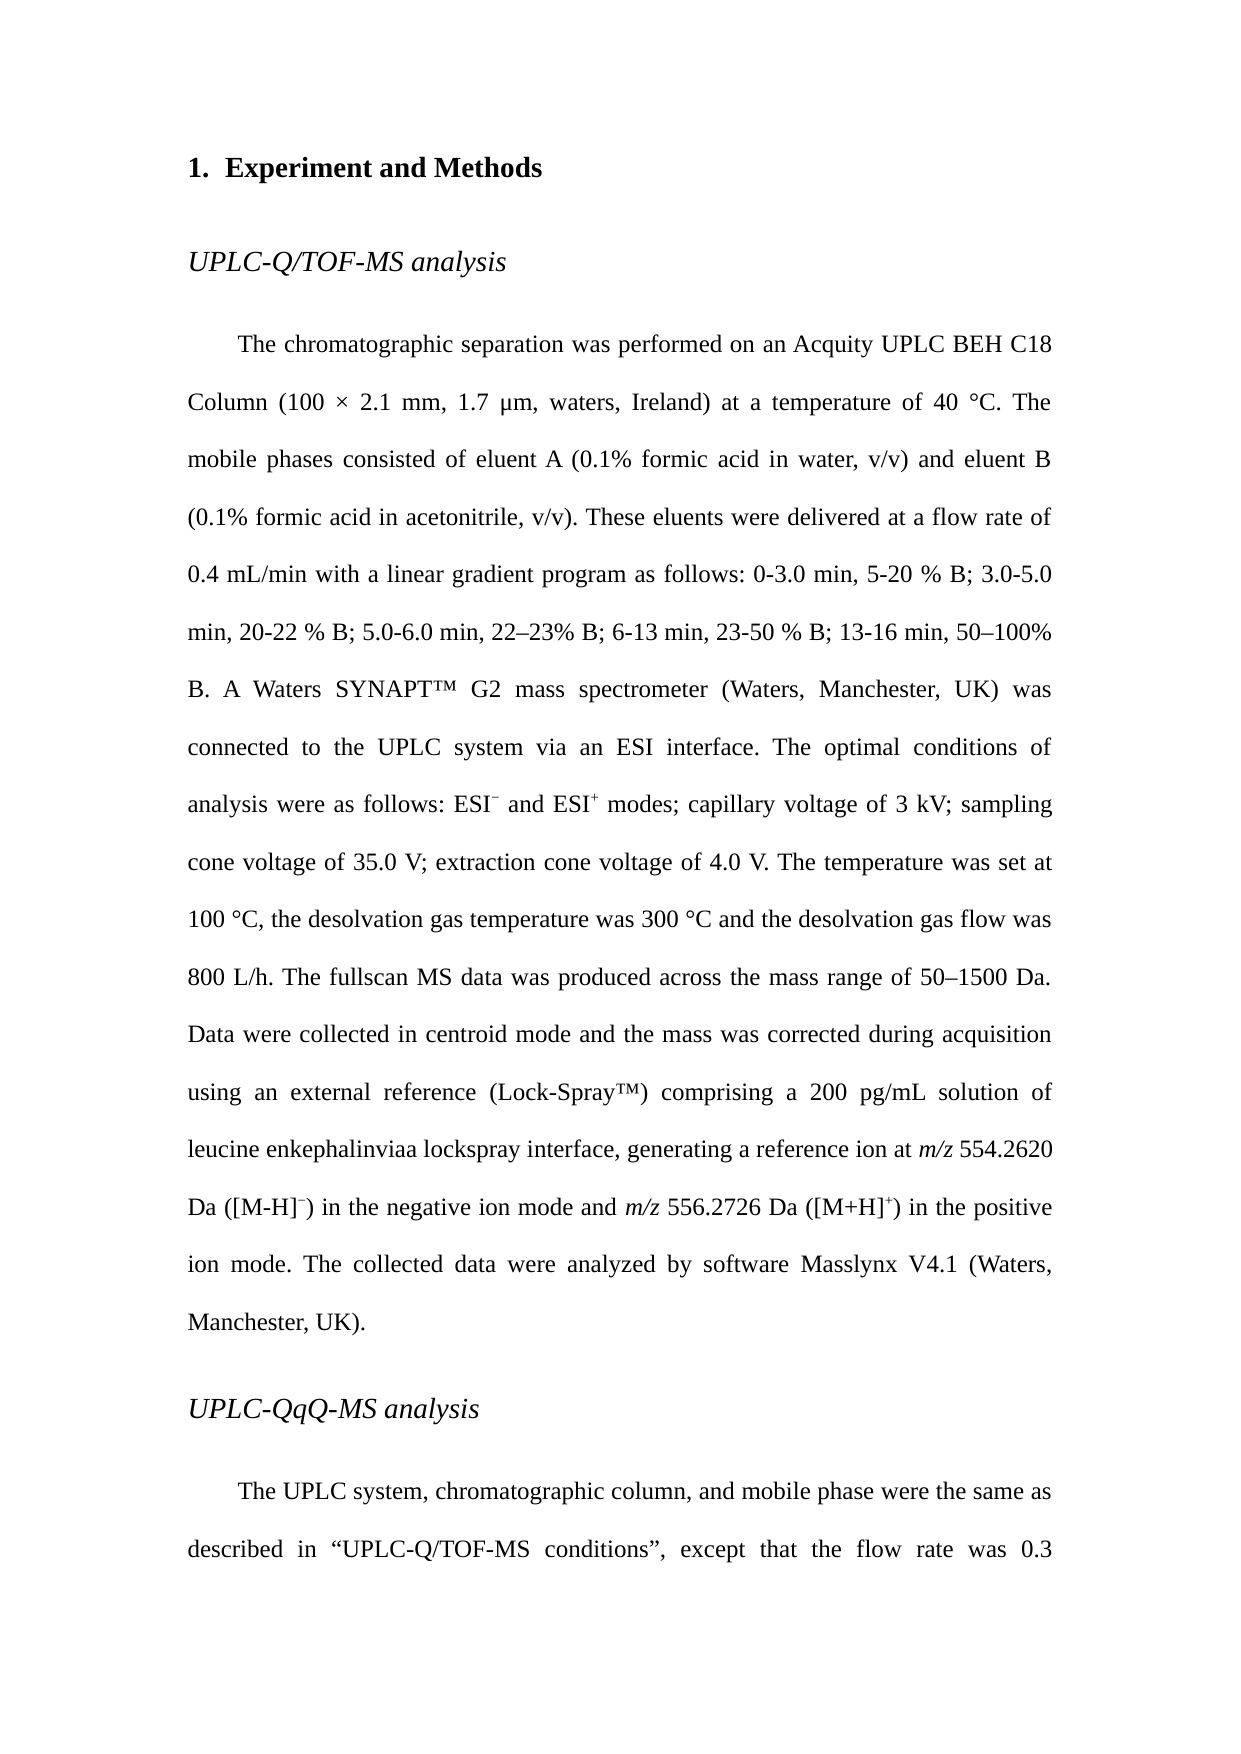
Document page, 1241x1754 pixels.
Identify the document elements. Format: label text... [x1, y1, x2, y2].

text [187, 1476, 1053, 1563]
subtitle UPLC-Q/TOF-MS analysis [187, 244, 1053, 278]
subtitle UPLC-QqQ-MS analysis [187, 1391, 1053, 1425]
subtitle Experiment and Methods [187, 150, 1053, 183]
text The chromatographic separation was performed on an Acquity UPLC BEH C18 Column (100 × 2.1 mm, 1.7 μm, waters, Ireland) at a temperature of 40 °C. The mobile phases consisted of eluent A (0.1% formic acid in water, v/v) and eluent B (0.1% formic acid in acetonitrile, v/v). These eluents were delivered at a flow rate of 0.4 mL/min with a linear gradient program as follows: 0-3.0 min, 5-20 % B; 3.0-5.0 min, 20-22 % B; 5.0-6.0 min, 22–23% B; 6-13 min, 23-50 % B; 13-16 min, 50–100% B. A Waters SYNAPT™ G2 mass spectrometer (Waters, Manchester, UK) was connected to the UPLC system via an ESI interface. The optimal conditions of analysis were as follows: ESI− and ESI+ modes; capillary voltage of 3 kV; sampling cone voltage of 35.0 V; extraction cone voltage of 4.0 V. The temperature was set at 100 °C, the desolvation gas temperature was 300 °C and the desolvation gas flow was 800 L/h. The fullscan MS data was produced across the mass range of 50–1500 Da. Data were collected in centroid mode and the mass was corrected during acquisition using an external reference (Lock‐Spray™) comprising a 200 pg/mL solution of leucine enkephalinviaa lockspray interface, generating a reference ion at m/z 554.2620 Da ([M-H]−) in the negative ion mode and m/z 556.2726 Da ([M+H]+) in the positive ion mode. The collected data were analyzed by software Masslynx V4.1 (Waters, Manchester, UK). [187, 329, 1053, 1336]
